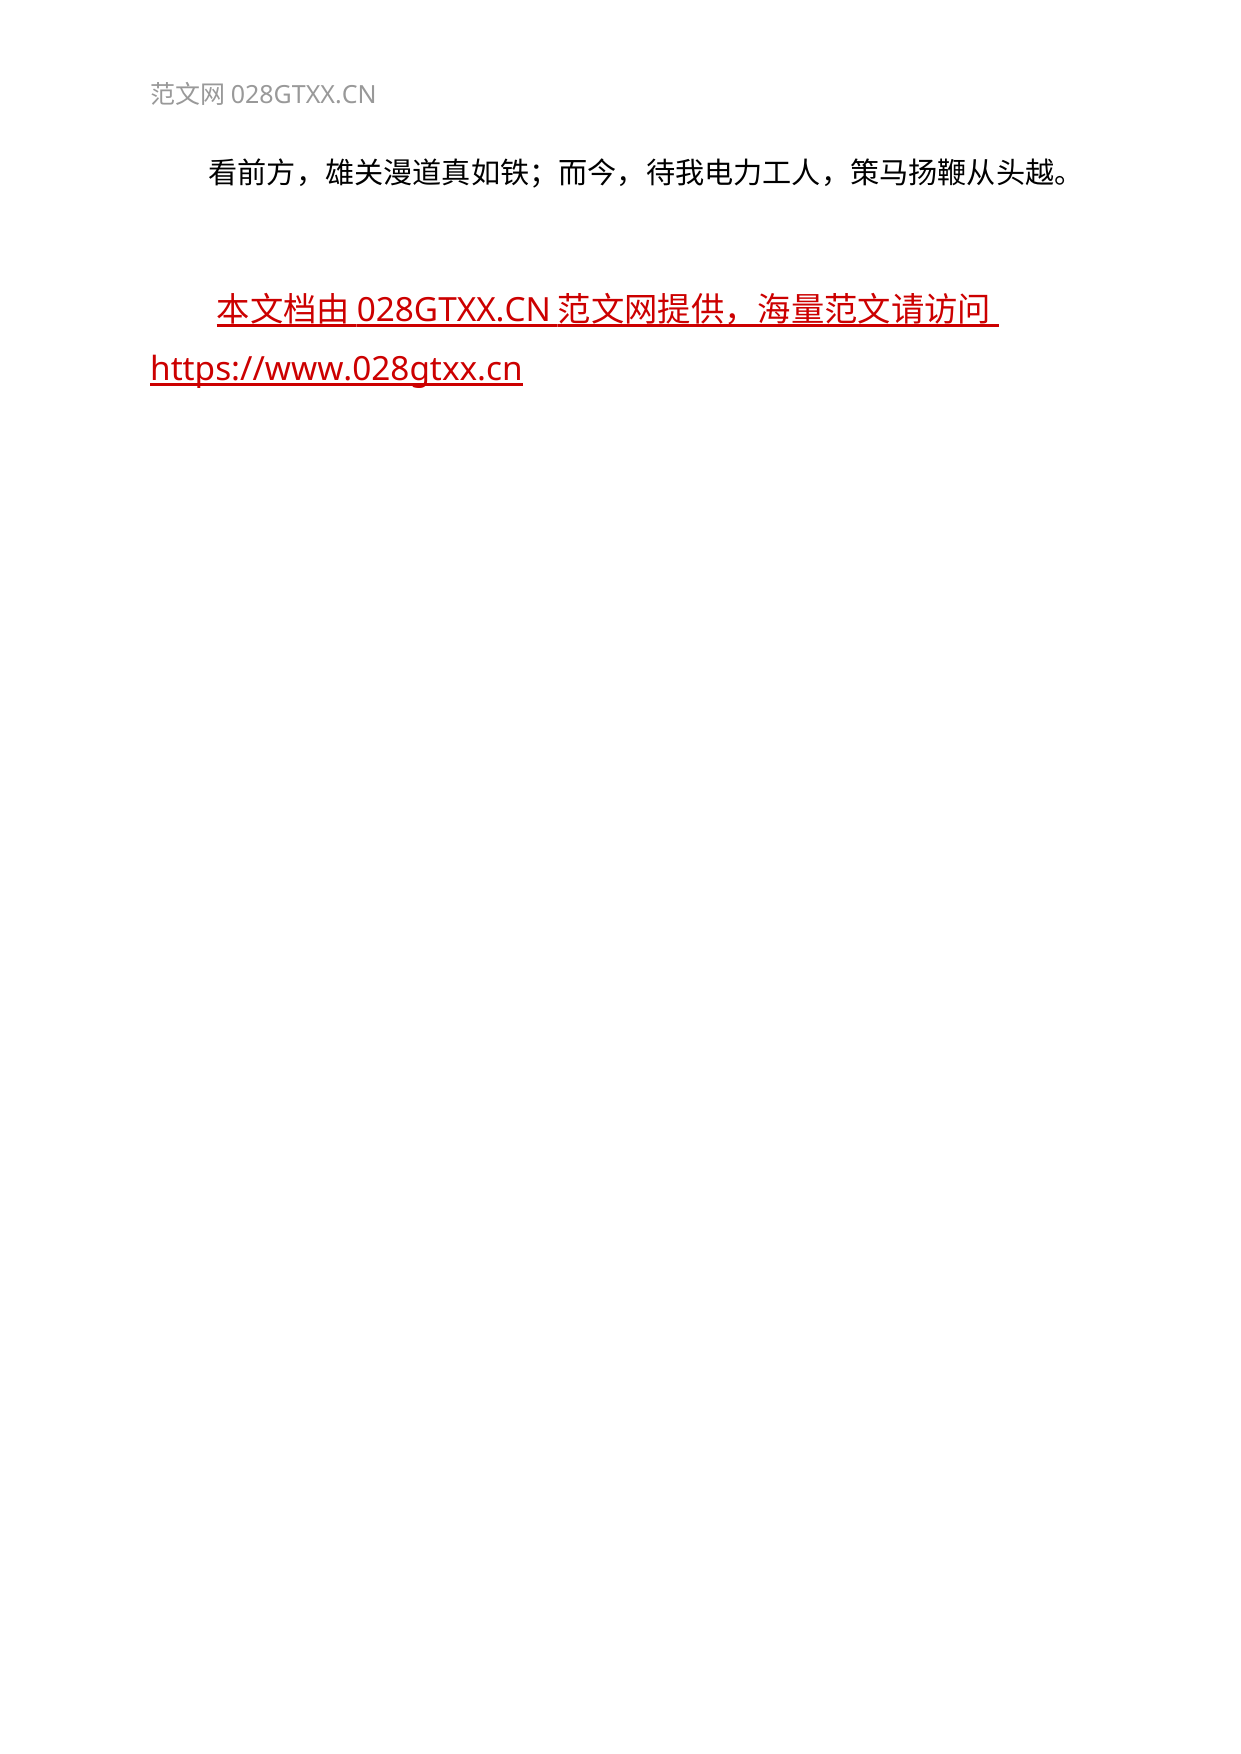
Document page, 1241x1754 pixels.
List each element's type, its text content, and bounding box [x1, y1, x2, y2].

text 看前方，雄关漫道真如铁；而今，待我电力工人，策马扬鞭从头越。 [150, 150, 1090, 192]
text 本文档由028GTXX.CN范文网提供，海量范文请访问 https://www.028gtxx.cn [150, 283, 1090, 390]
